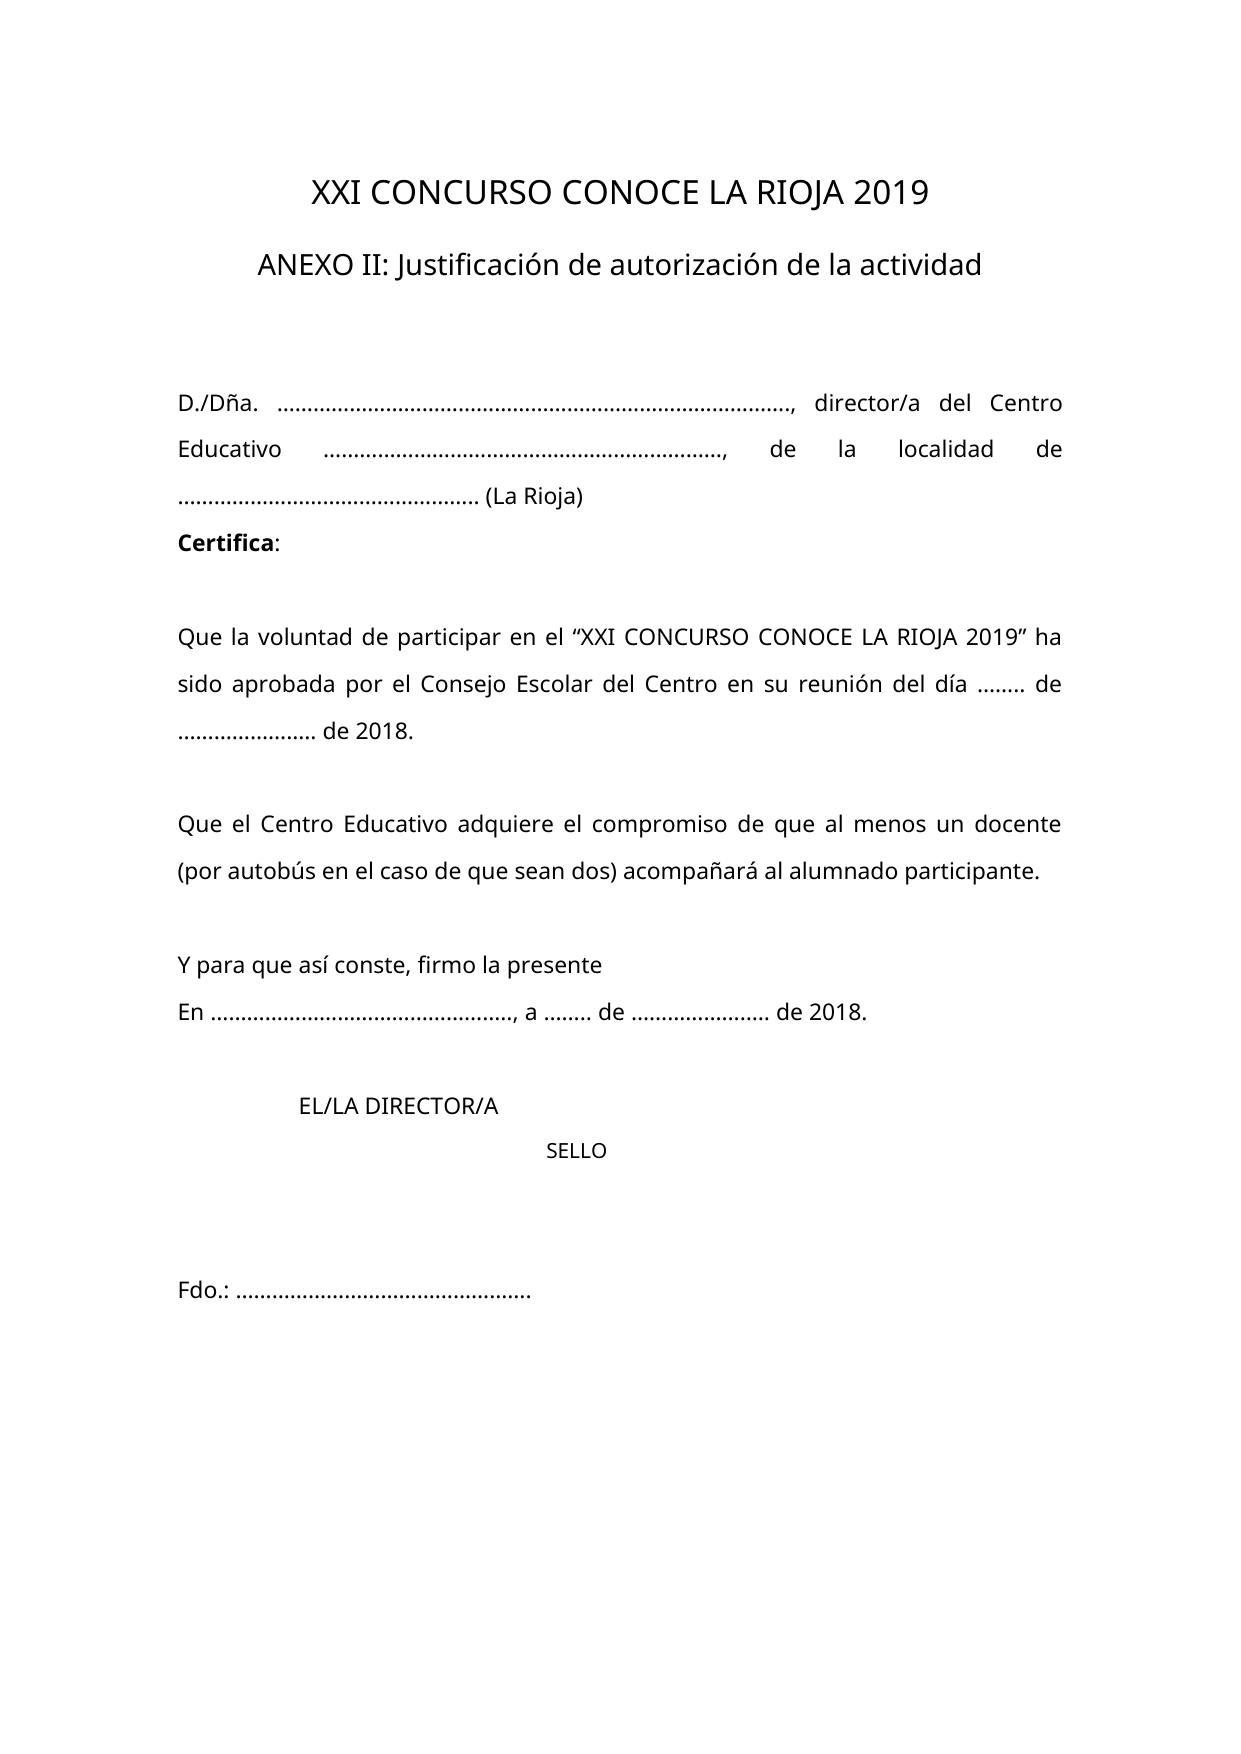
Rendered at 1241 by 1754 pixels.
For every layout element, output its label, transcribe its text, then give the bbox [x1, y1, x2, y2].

text Que el Centro Educativo adquiere el compromiso de que al menos un docente (por autobús en el caso de que sean dos) acompañará al alumnado participante. [177, 808, 1063, 887]
text EL/LA DIRECTOR/A [177, 1090, 1063, 1121]
text SELLO [177, 1137, 1063, 1165]
text Que la voluntad de participar en el “XXI CONCURSO CONOCE LA RIOJA 2019” ha sido aprobada por el Consejo Escolar del Centro en su reunión del día …….. de ………………….. de 2018. [177, 621, 1063, 746]
text Fdo.: …………………………………………. [177, 1274, 1063, 1306]
text Y para que así conste, firmo la presente [177, 949, 1063, 980]
text ANEXO II: Justificación de autorización de la actividad [177, 245, 1063, 284]
text D./Dña. …………………………………………………………………………., director/a del Centro Educativo …………………………………………………………, de la localidad de ………………………………………….. (La Rioja) Certifica: [177, 387, 1063, 558]
text En ………………………………………….., a …….. de ………………….. de 2018. [177, 996, 1063, 1027]
subtitle XXI CONCURSO CONOCE LA RIOJA 2019 [177, 168, 1063, 214]
